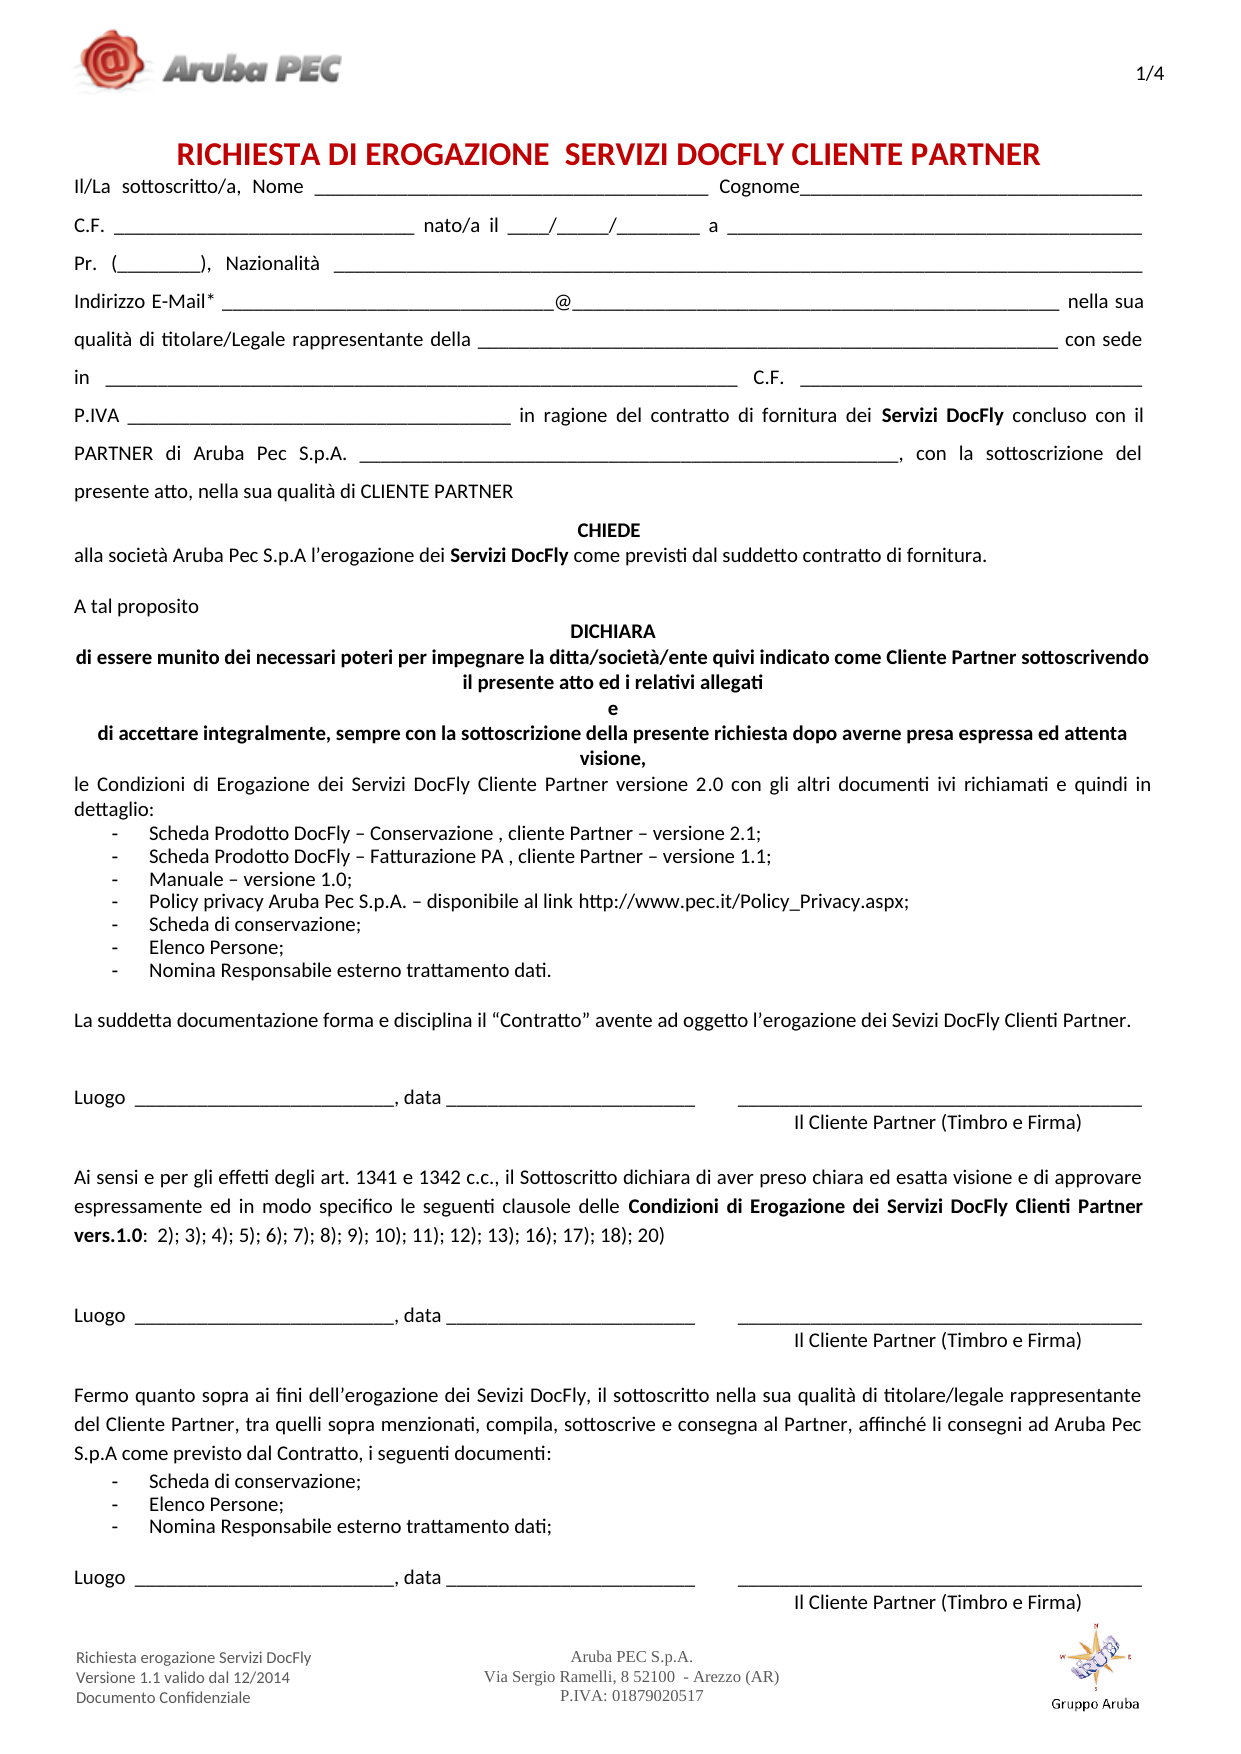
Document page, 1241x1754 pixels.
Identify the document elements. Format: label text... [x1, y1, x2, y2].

text alla società Aruba Pec S.p.A l’erogazione dei Servizi DocFly come previsti dal suddetto contratto di fornitura. [74, 542, 1144, 568]
text Luogo _________________________, data ________________________ _______________________________________ [74, 1302, 1144, 1328]
text Il Cliente Partner (Timbro e Firma) [738, 1328, 1144, 1353]
list Policy privacy Aruba Pec S.p.A. – disponibile al link http://www.pec.it/Policy_Privacy.aspx; [111, 891, 1144, 913]
text RICHIESTA DI EROGAZIONE SERVIZI DOCFLY CLIENTE PARTNER [74, 133, 1144, 174]
text Il/La sottoscritto/a, Nome ______________________________________ Cognome_________________________________ C.F. _____________________________ nato/a il ____/_____/________ a ________________________________________ Pr. (________), Nazionalità ______________________________________________________________________________ Indirizzo E-Mail* ________________________________@_______________________________________________ nella sua qualità di titolare/Legale rappresentante della ________________________________________________________ con sede in _____________________________________________________________ C.F. _________________________________ P.IVA _____________________________________ in ragione del contratto di fornitura dei Servizi DocFly concluso con il PARTNER di Aruba Pec S.p.A. ____________________________________________________, con la sottoscrizione del presente atto, nella sua qualità di CLIENTE PARTNER [74, 174, 1144, 504]
list Elenco Persone; [111, 1493, 1144, 1516]
text Il Cliente Partner (Timbro e Firma) [738, 1109, 1144, 1135]
text CHIEDE [74, 517, 1144, 542]
list Nomina Responsabile esterno trattamento dati; [111, 1516, 1144, 1538]
text e [74, 695, 1152, 720]
text Ai sensi e per gli effetti degli art. 1341 e 1342 c.c., il Sottoscritto dichiara di aver preso chiara ed esatta visione e di approvare espressamente ed in modo specifico le seguenti clausole delle Condizioni di Erogazione dei Servizi DocFly Clienti Partner vers.1.0: 2); 3); 4); 5); 6); 7); 8); 9); 10); 11); 12); 13); 16); 17); 18); 20) [74, 1164, 1144, 1248]
text le Condizioni di Erogazione dei Servizi DocFly Cliente Partner versione 2.0 con gli altri documenti ivi richiamati e quindi in dettaglio: [74, 771, 1152, 822]
text La suddetta documentazione forma e disciplina il “Contratto” avente ad oggetto l’erogazione dei Sevizi DocFly Clienti Partner. [74, 1008, 1144, 1033]
text Luogo _________________________, data ________________________ _______________________________________ [74, 1564, 1144, 1589]
list Elenco Persone; [111, 936, 1144, 959]
list Scheda di conservazione; [111, 913, 1144, 936]
list Scheda di conservazione; [111, 1470, 1144, 1493]
text di accettare integralmente, sempre con la sottoscrizione della presente richiesta dopo averne presa espressa ed attenta visione, [74, 720, 1152, 771]
list Scheda Prodotto DocFly – Conservazione , cliente Partner – versione 2.1; [111, 822, 1144, 845]
text DICHIARA [74, 618, 1152, 644]
list Manuale – versione 1.0; [111, 868, 1144, 891]
picture [1043, 1618, 1147, 1715]
picture [62, 12, 353, 115]
text di essere munito dei necessari poteri per impegnare la ditta/società/ente quivi indicato come Cliente Partner sottoscrivendo il presente atto ed i relativi allegati [74, 644, 1152, 695]
list Nomina Responsabile esterno trattamento dati. [111, 959, 1144, 982]
text Luogo _________________________, data ________________________ _______________________________________ [74, 1084, 1144, 1109]
list Scheda Prodotto DocFly – Fatturazione PA , cliente Partner – versione 1.1; [111, 845, 1144, 868]
text A tal proposito [74, 593, 1144, 618]
text Il Cliente Partner (Timbro e Firma) [738, 1589, 1144, 1615]
text Fermo quanto sopra ai fini dell’erogazione dei Sevizi DocFly, il sottoscritto nella sua qualità di titolare/legale rappresentante del Cliente Partner, tra quelli sopra menzionati, compila, sottoscrive e consegna al Partner, affinché li consegni ad Aruba Pec S.p.A come previsto dal Contratto, i seguenti documenti: [74, 1382, 1144, 1466]
